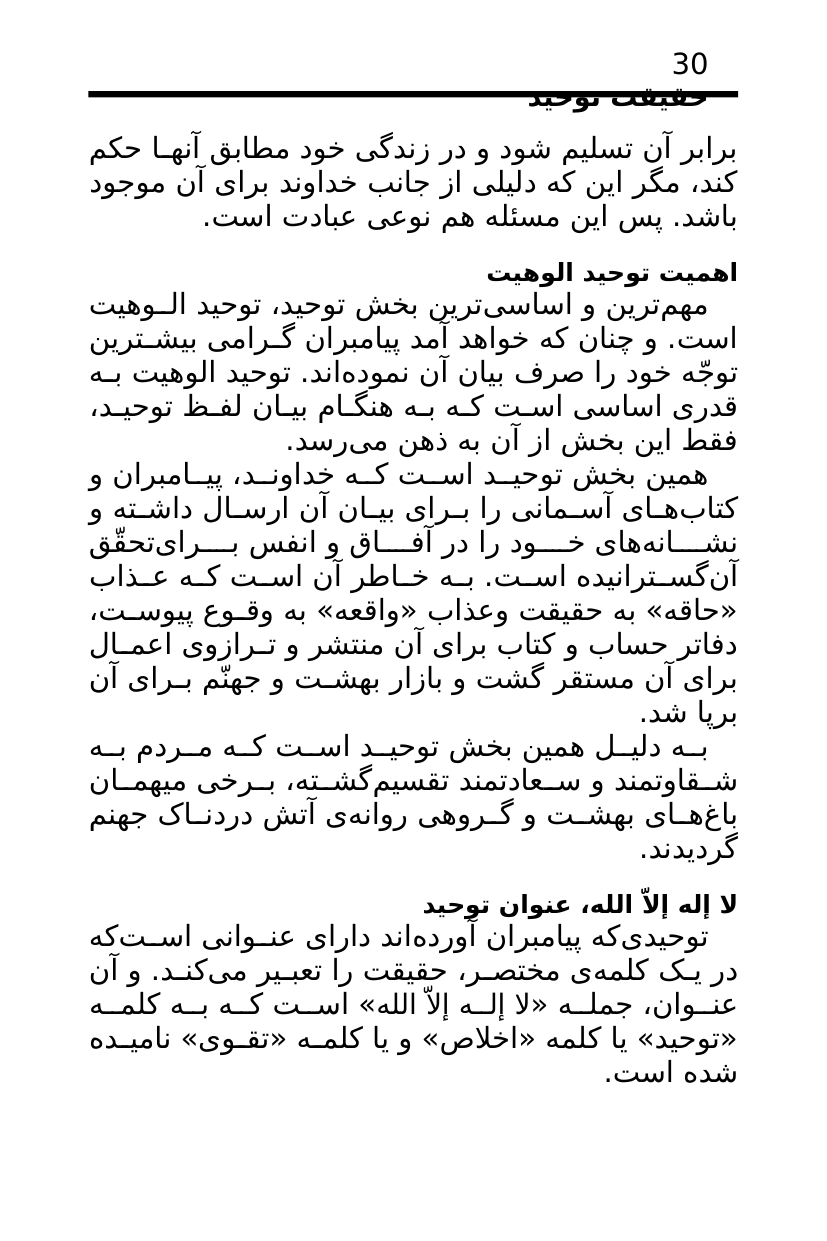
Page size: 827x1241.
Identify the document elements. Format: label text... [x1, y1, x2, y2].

text مهم‌ترین و اساسی‌ترین بخش توحید، توحید الوهیت است. و چنان که خواهد آمد پیامبران گرامی بیشترین توجّه خود را صرف بیان آن نموده‌اند. توحید الوهیت به قدری اساسی است که به هنگام بیان لفظ توحید، فقط این بخش از آن به ذهن می‌رسد. [89, 288, 738, 457]
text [89, 132, 738, 233]
text به دلیل همین بخش توحید است‌ که مردم به شقاوتمند و سعادتمند تقسیم‌گشته، برخی میهمان باغ‌‌های بهشت و گروهی روانه‌ی آتش دردناک جهنم گردیدند. [89, 729, 738, 865]
text اهمیت توحید الوهیت [89, 258, 738, 288]
text لا إله إلاّ الله، عنوان توحید [89, 890, 738, 919]
text توحیدی‌که پیامبران آورده‌اند دارای عنوانی است‌که در یک کلمه‌ی مختصر، حقیقت را تعبیر می‌کند. و آن عنوان، جمله «لا إله إلاّ الله» است که به کلمه «توحید» یا کلمه «اخلاص» و یا کلمه «تقوی» نامیده شده است. [89, 919, 738, 1089]
text همین بخش توحید است که خداوند، پیامبران و کتاب‌‌های آسمانی را برای بیان آن ارسال داشته و نشانه‌‌های خود را در آفاق و انفس برای‌تحقّق‌ آن‌گسترانیده است. به خاطر آن است که عذاب «حاقه» به حقیقت وعذاب «واقعه» به وقوع پیوست، دفاتر حساب و کتاب برای آن منتشر و ترازوی اعمال برای آن مستقر گشت و بازار بهشت و جهنّم برای آن برپا شد. [89, 457, 738, 729]
